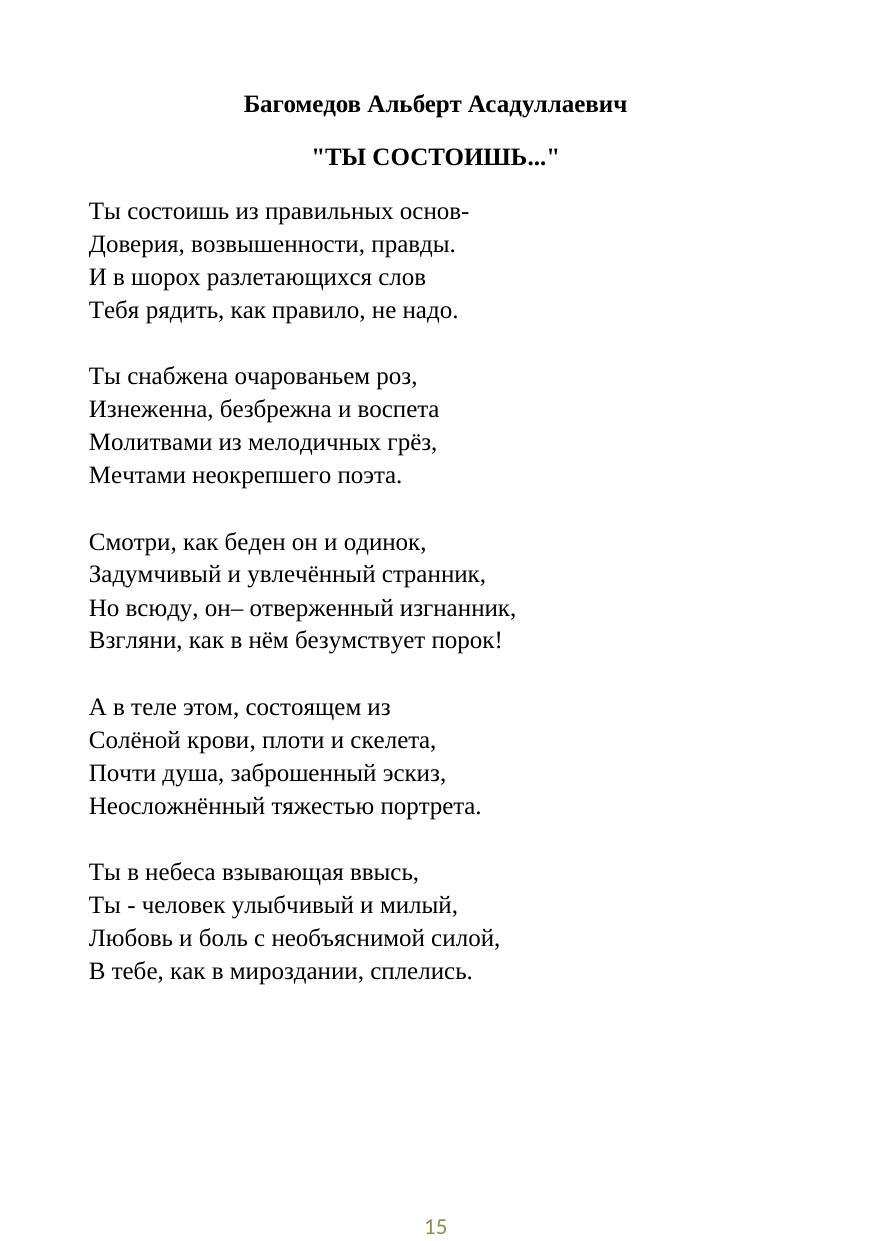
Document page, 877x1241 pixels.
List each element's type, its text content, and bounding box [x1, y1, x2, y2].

text "ТЫ СОСТОИШЬ..." [89, 142, 782, 171]
text Ты снабжена очарованьем роз, [89, 361, 782, 390]
text Но всюду, он– отверженный изгнанник, [89, 593, 782, 621]
text Багомедов Альберт Асадуллаевич [89, 89, 782, 117]
text Любовь и боль с необъяснимой силой, [89, 923, 782, 952]
text Ты в небеса взывающая ввысь, [89, 857, 782, 886]
text Взгляни, как в нём безумствует порок! [89, 626, 782, 654]
text Почти душа, заброшенный эскиз, [89, 758, 782, 786]
text Ты - человек улыбчивый и милый, [89, 890, 782, 918]
text Неосложнённый тяжестью портрета. [89, 791, 782, 819]
text Молитвами из мелодичных грёз, [89, 427, 782, 456]
text Смотри, как беден он и одинок, [89, 527, 782, 555]
text Ты состоишь из правильных основ- [89, 196, 782, 225]
text Задумчивый и увлечённый странник, [89, 559, 782, 588]
text Мечтами неокрепшего поэта. [89, 461, 782, 489]
text Тебя рядить, как правило, не надо. [89, 295, 782, 324]
text Солёной крови, плоти и скелета, [89, 725, 782, 753]
text В тебе, как в мироздании, сплелись. [89, 956, 782, 984]
text Доверия, возвышенности, правды. [89, 229, 782, 258]
text Изнеженна, безбрежна и воспета [89, 394, 782, 423]
text А в теле этом, состоящем из [89, 692, 782, 720]
text И в шорох разлетающихся слов [89, 262, 782, 291]
